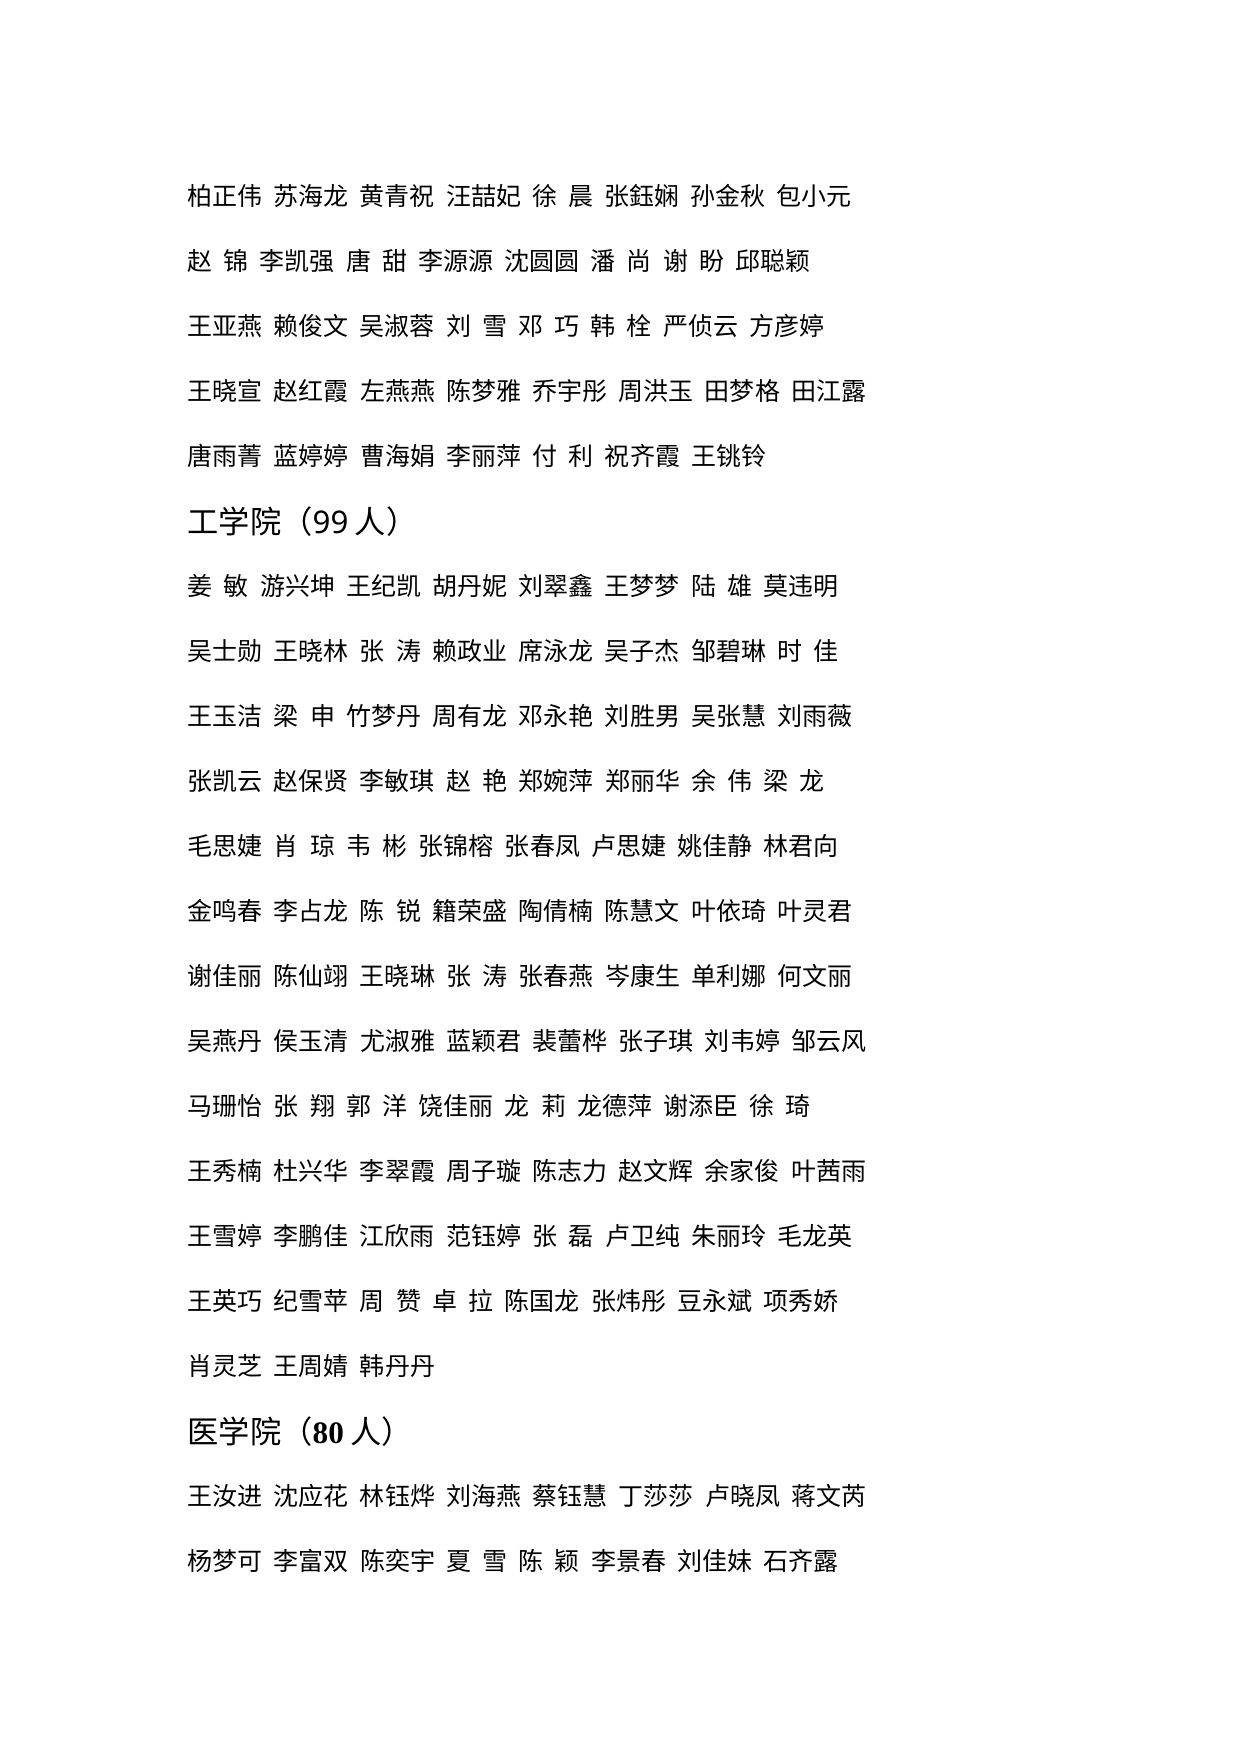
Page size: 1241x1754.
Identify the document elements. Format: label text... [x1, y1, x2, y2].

text 医学院（80人） [187, 1397, 1053, 1462]
text 工学院（99人） [187, 487, 1053, 552]
text 毛思婕 肖 琼 韦 彬 张锦榕 张春凤 卢思婕 姚佳静 林君向 [187, 812, 1053, 877]
text 王秀楠 杜兴华 李翠霞 周子璇 陈志力 赵文辉 余家俊 叶茜雨 [187, 1137, 1053, 1202]
text 柏正伟 苏海龙 黄青祝 汪喆妃 徐 晨 张鈺娴 孙金秋 包小元 [187, 162, 1053, 227]
text 王亚燕 赖俊文 吴淑蓉 刘 雪 邓 巧 韩 栓 严侦云 方彦婷 [187, 292, 1053, 357]
text 王汝进 沈应花 林钰烨 刘海燕 蔡钰慧 丁莎莎 卢晓凤 蒋文芮 [187, 1462, 1053, 1527]
text 杨梦可 李富双 陈奕宇 夏 雪 陈 颖 李景春 刘佳妹 石齐露 [187, 1527, 1053, 1592]
text 张凯云 赵保贤 李敏琪 赵 艳 郑婉萍 郑丽华 余 伟 梁 龙 [187, 747, 1053, 812]
text 唐雨菁 蓝婷婷 曹海娟 李丽萍 付 利 祝齐霞 王铫铃 [187, 422, 1053, 487]
text 王玉洁 梁 申 竹梦丹 周有龙 邓永艳 刘胜男 吴张慧 刘雨薇 [187, 682, 1053, 747]
text 谢佳丽 陈仙翊 王晓琳 张 涛 张春燕 岑康生 单利娜 何文丽 [187, 942, 1053, 1007]
text 王英巧 纪雪苹 周 赞 卓 拉 陈国龙 张炜彤 豆永斌 项秀娇 [187, 1267, 1053, 1332]
text 姜 敏 游兴坤 王纪凯 胡丹妮 刘翠鑫 王梦梦 陆 雄 莫违明 [187, 552, 1053, 617]
text 赵 锦 李凯强 唐 甜 李源源 沈圆圆 潘 尚 谢 盼 邱聪颖 [187, 227, 1053, 292]
text 马珊怡 张 翔 郭 洋 饶佳丽 龙 莉 龙德萍 谢添臣 徐 琦 [187, 1072, 1053, 1137]
text 金鸣春 李占龙 陈 锐 籍荣盛 陶倩楠 陈慧文 叶依琦 叶灵君 [187, 877, 1053, 942]
text 肖灵芝 王周婧 韩丹丹 [187, 1332, 1053, 1397]
text 王雪婷 李鹏佳 江欣雨 范钰婷 张 磊 卢卫纯 朱丽玲 毛龙英 [187, 1202, 1053, 1267]
text 吴士勋 王晓林 张 涛 赖政业 席泳龙 吴子杰 邹碧琳 时 佳 [187, 617, 1053, 682]
text 王晓宣 赵红霞 左燕燕 陈梦雅 乔宇彤 周洪玉 田梦格 田江露 [187, 357, 1053, 422]
text 吴燕丹 侯玉清 尤淑雅 蓝颖君 裴蕾桦 张子琪 刘韦婷 邹云风 [187, 1007, 1053, 1072]
